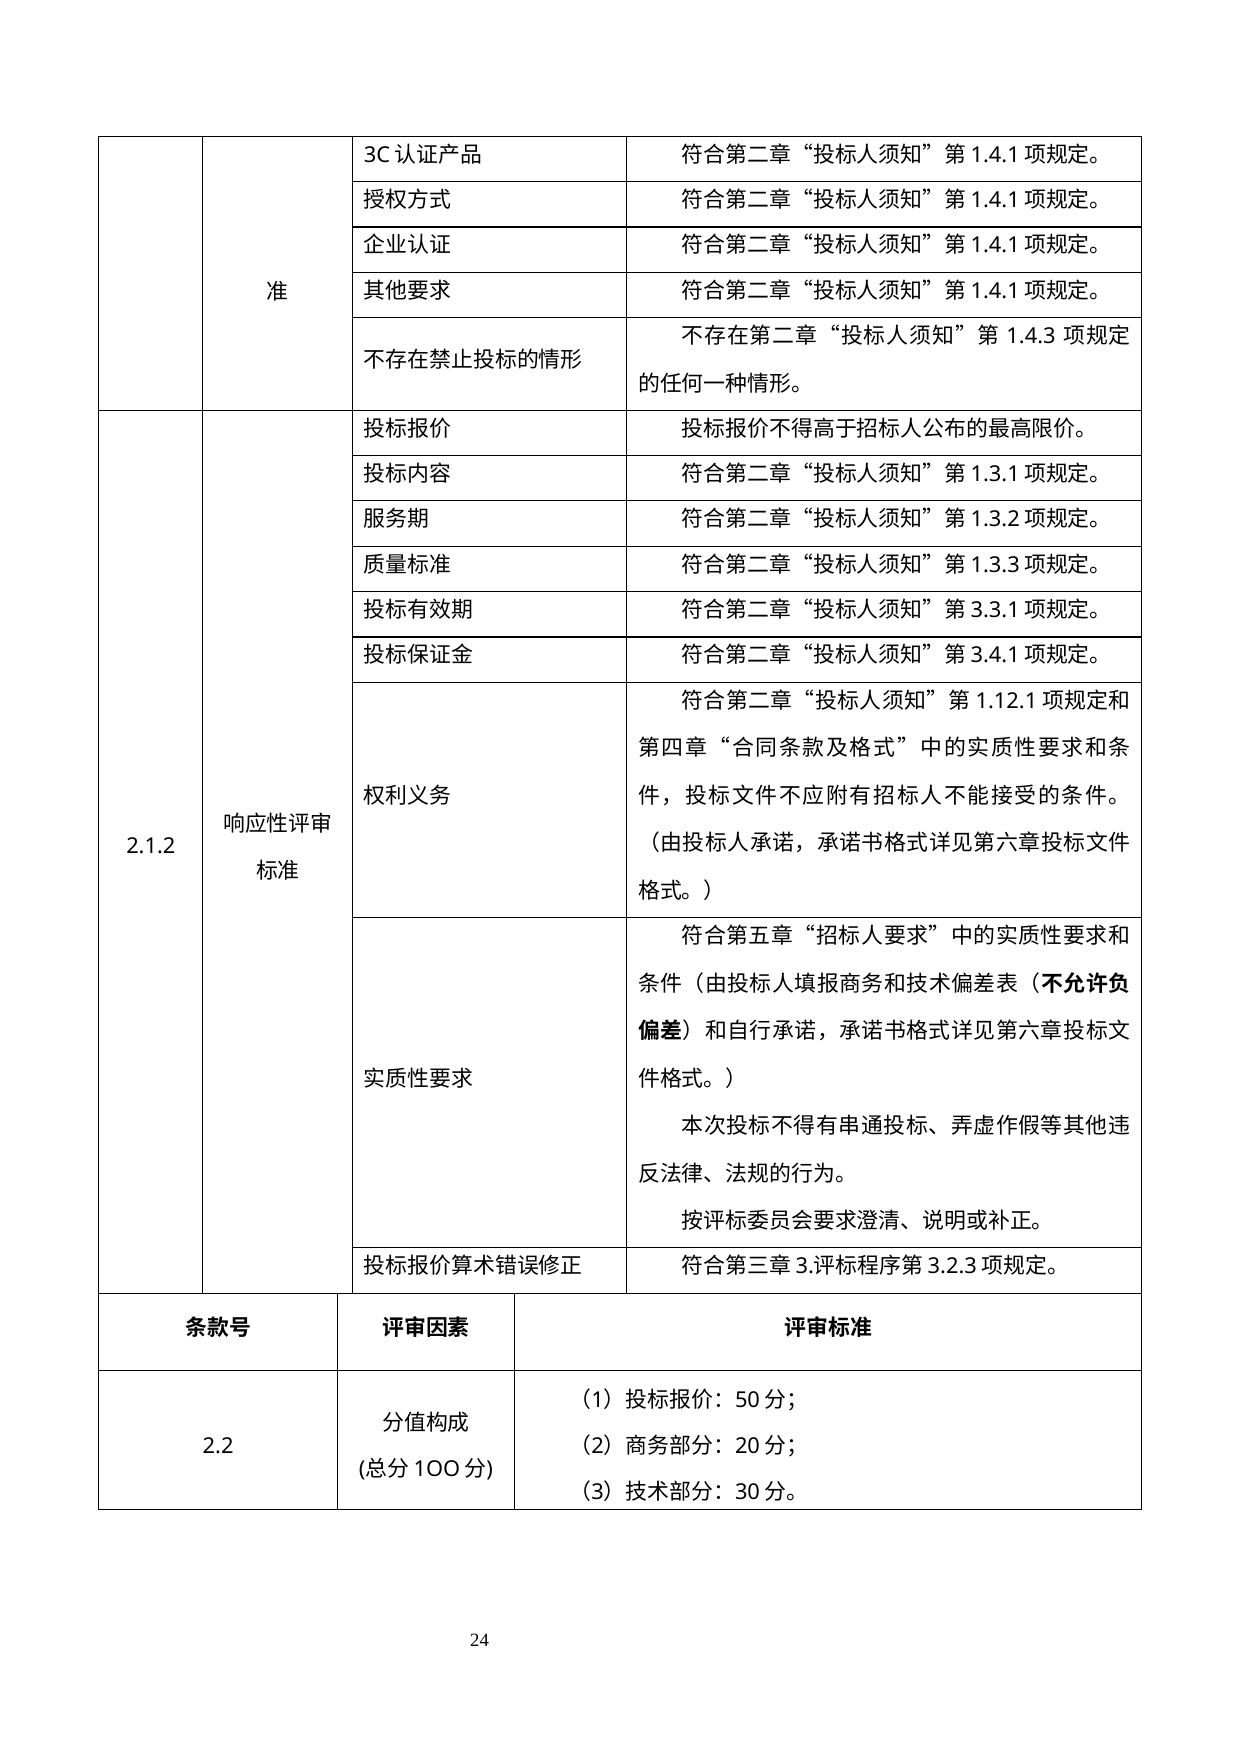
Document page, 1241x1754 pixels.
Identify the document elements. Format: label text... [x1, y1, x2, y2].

table_cell 响应性评审标准 [203, 411, 352, 1292]
table_cell 符合第二章“投标人须知”第3.3.1项规定。 [627, 592, 1141, 636]
table_cell （1）投标报价：50分； （2）商务部分：20分； （3）技术部分：30分。 [515, 1371, 1141, 1509]
table_cell 服务期 [353, 501, 626, 546]
table_cell 符合第二章“投标人须知”第1.3.1项规定。 [627, 456, 1141, 500]
table_cell 投标报价不得高于招标人公布的最高限价。 [627, 411, 1141, 455]
table_cell 评审因素 [338, 1294, 514, 1370]
table_cell 符合第五章“招标人要求”中的实质性要求和条件（由投标人填报商务和技术偏差表（不允许负偏差）和自行承诺，承诺书格式详见第六章投标文件格式。） 本次投标不得有串通投标、弄虚作假等其他违反法律、法规的行为。 按评标委员会要求澄清、说明或补正。 [627, 918, 1141, 1247]
table_cell 企业认证 [353, 228, 626, 272]
table_cell 授权方式 [353, 182, 626, 226]
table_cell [627, 137, 1141, 181]
table_cell 符合第二章“投标人须知”第3.4.1项规定。 [627, 638, 1141, 682]
table_cell 3C认证产品 [353, 137, 626, 181]
table_cell 符合第二章“投标人须知”第1.4.1项规定。 [627, 228, 1141, 272]
table_cell 投标报价 [353, 411, 626, 455]
table_cell 评审标准 [515, 1294, 1141, 1370]
table_cell 符合第三章3.评标程序第3.2.3项规定。 [627, 1248, 1141, 1292]
table_cell 权利义务 [353, 683, 626, 917]
table_cell 符合第二章“投标人须知”第1.4.1项规定。 [627, 273, 1141, 317]
table_cell 符合第二章“投标人须知”第1.12.1项规定和第四章“合同条款及格式”中的实质性要求和条件，投标文件不应附有招标人不能接受的条件。（由投标人承诺，承诺书格式详见第六章投标文件格式。） [627, 683, 1141, 917]
table_cell 2.1.2 [99, 411, 202, 1292]
table_cell 质量标准 [353, 547, 626, 591]
table_cell 条款号 [99, 1294, 337, 1370]
table_cell 实质性要求 [353, 918, 626, 1247]
table_cell 投标保证金 [353, 638, 626, 682]
table_cell 投标内容 [353, 456, 626, 500]
table_cell 不存在禁止投标的情形 [353, 318, 626, 410]
table_cell 符合第二章“投标人须知”第1.3.2项规定。 [627, 501, 1141, 546]
table_cell 2.2 [99, 1371, 337, 1509]
table_cell 其他要求 [353, 273, 626, 317]
table_cell 投标报价算术错误修正 [353, 1248, 626, 1292]
table_cell 不存在第二章“投标人须知”第 1.4.3 项规定的任何一种情形。 [627, 318, 1141, 410]
table_cell 符合第二章“投标人须知”第1.3.3项规定。 [627, 547, 1141, 591]
table_cell 投标有效期 [353, 592, 626, 636]
table_cell 符合第二章“投标人须知”第1.4.1项规定。 [627, 182, 1141, 226]
table_cell 分值构成 (总分1OO分) [338, 1371, 514, 1509]
